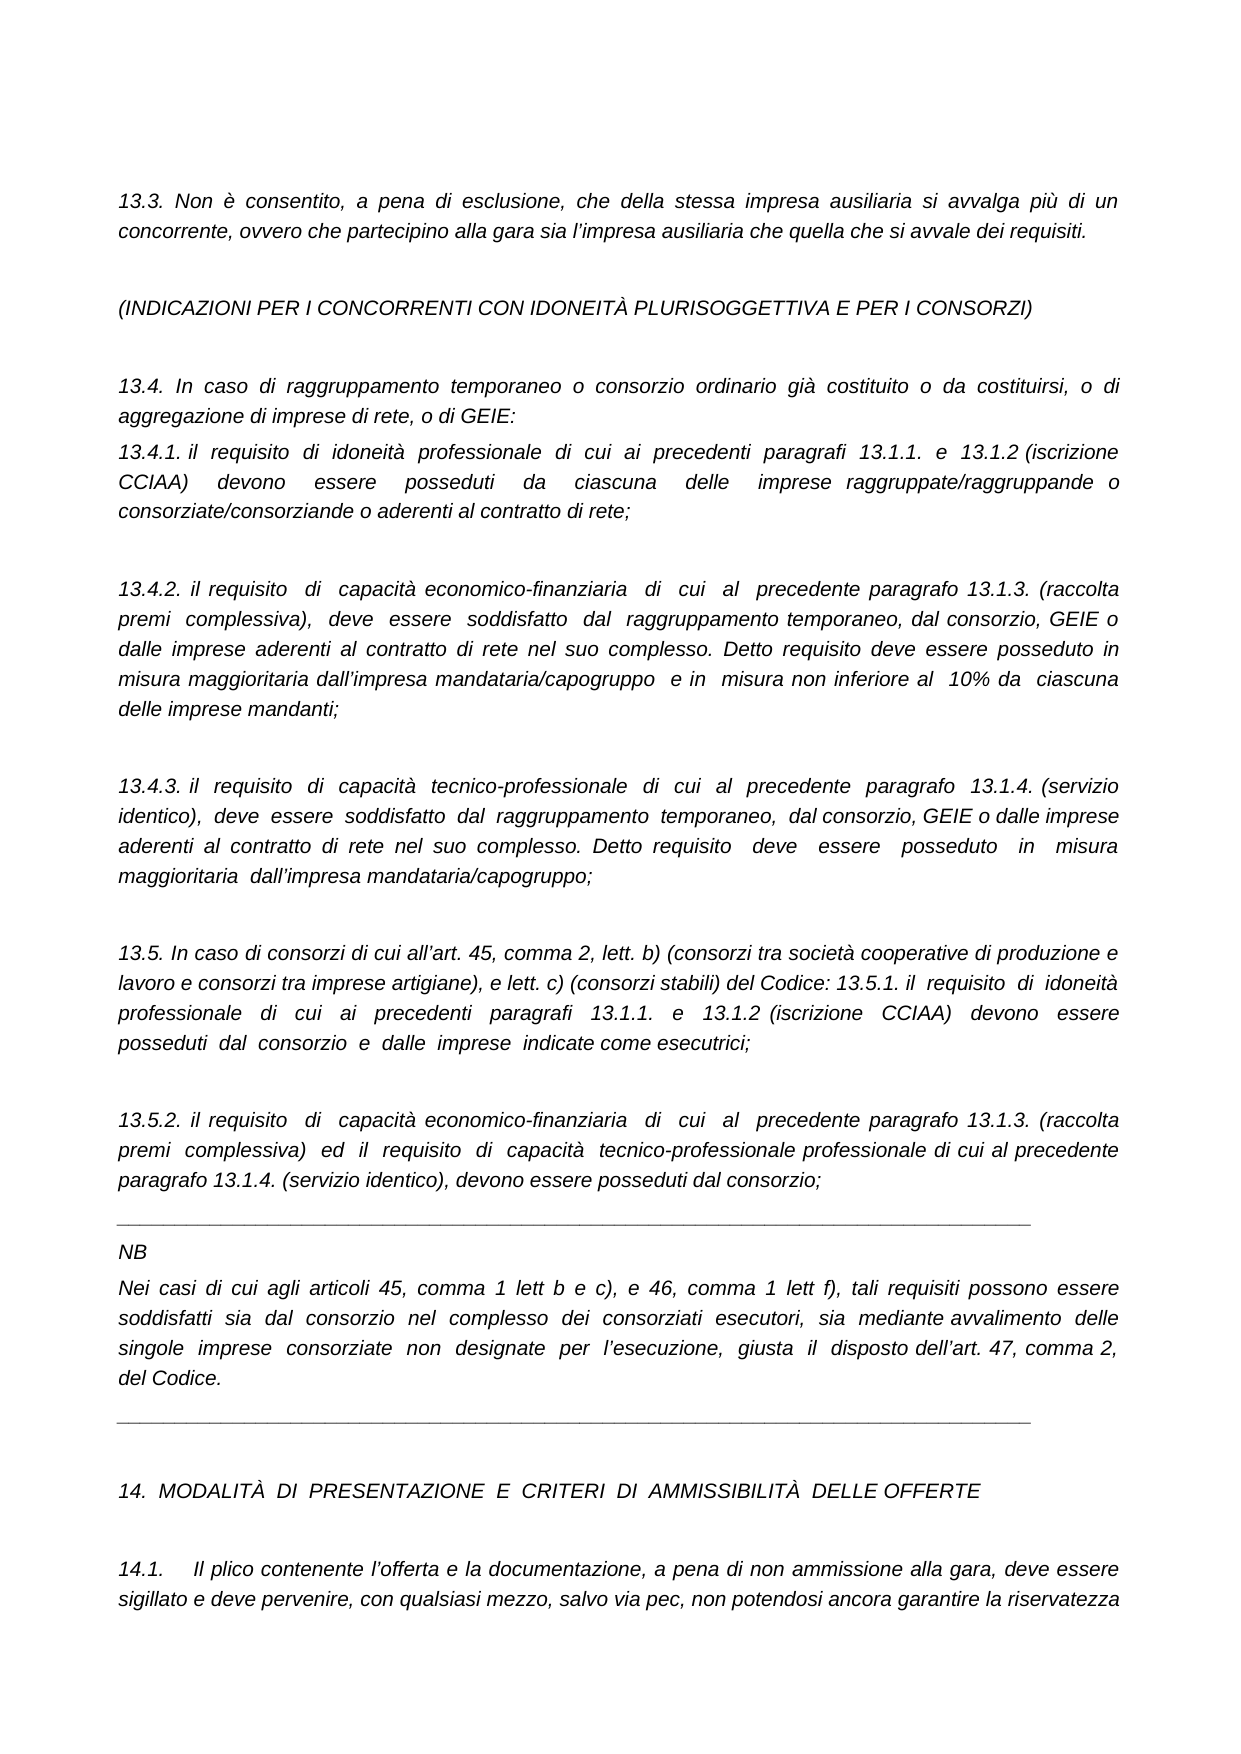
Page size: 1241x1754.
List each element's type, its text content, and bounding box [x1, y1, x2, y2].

text _______________________________________________________________________________ [118, 1402, 1121, 1426]
text 14. MODALITÀ DI PRESENTAZIONE E CRITERI DI AMMISSIBILITÀ DELLE OFFERTE [118, 1479, 1121, 1503]
text 13.4. In caso di raggruppamento temporaneo o consorzio ordinario già costituito o da costituirsi, o di aggregazione di imprese di rete, o di GEIE: [118, 373, 1121, 427]
text 13.4.1. il requisito di idoneità professionale di cui ai precedenti paragrafi 13.1.1. e 13.1.2 (iscrizione CCIAA) devono essere posseduti da ciascuna delle imprese raggruppate/raggruppande o consorziate/consorziande o aderenti al contratto di rete; [118, 439, 1121, 523]
text 13.5. In caso di consorzi di cui all’art. 45, comma 2, lett. b) (consorzi tra società cooperative di produzione e lavoro e consorzi tra imprese artigiane), e lett. c) (consorzi stabili) del Codice: 13.5.1. il requisito di idoneità professionale di cui ai precedenti paragrafi 13.1.1. e 13.1.2 (iscrizione CCIAA) devono essere posseduti dal consorzio e dalle imprese indicate come esecutrici; [118, 941, 1121, 1054]
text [118, 1557, 1121, 1611]
text 13.3. Non è consentito, a pena di esclusione, che della stessa impresa ausiliaria si avvalga più di un concorrente, ovvero che partecipino alla gara sia l’impresa ausiliaria che quella che si avvale dei requisiti. [118, 189, 1121, 243]
text (INDICAZIONI PER I CONCORRENTI CON IDONEITÀ PLURISOGGETTIVA E PER I CONSORZI) [118, 296, 1121, 320]
text 13.4.3. il requisito di capacità tecnico-professionale di cui al precedente paragrafo 13.1.4. (servizio identico), deve essere soddisfatto dal raggruppamento temporaneo, dal consorzio, GEIE o dalle imprese aderenti al contratto di rete nel suo complesso. Detto requisito deve essere posseduto in misura maggioritaria dall’impresa mandataria/capogruppo; [118, 774, 1121, 887]
text 13.5.2. il requisito di capacità economico-finanziaria di cui al precedente paragrafo 13.1.3. (raccolta premi complessiva) ed il requisito di capacità tecnico-professionale professionale di cui al precedente paragrafo 13.1.4. (servizio identico), devono essere posseduti dal consorzio; [118, 1108, 1121, 1192]
text NB [118, 1240, 1121, 1264]
text 13.4.2. il requisito di capacità economico-finanziaria di cui al precedente paragrafo 13.1.3. (raccolta premi complessiva), deve essere soddisfatto dal raggruppamento temporaneo, dal consorzio, GEIE o dalle imprese aderenti al contratto di rete nel suo complesso. Detto requisito deve essere posseduto in misura maggioritaria dall’impresa mandataria/capogruppo e in misura non inferiore al 10% da ciascuna delle imprese mandanti; [118, 577, 1121, 720]
text _______________________________________________________________________________ [118, 1204, 1121, 1228]
text Nei casi di cui agli articoli 45, comma 1 lett b e c), e 46, comma 1 lett f), tali requisiti possono essere soddisfatti sia dal consorzio nel complesso dei consorziati esecutori, sia mediante avvalimento delle singole imprese consorziate non designate per l’esecuzione, giusta il disposto dell’art. 47, comma 2, del Codice. [118, 1276, 1121, 1390]
